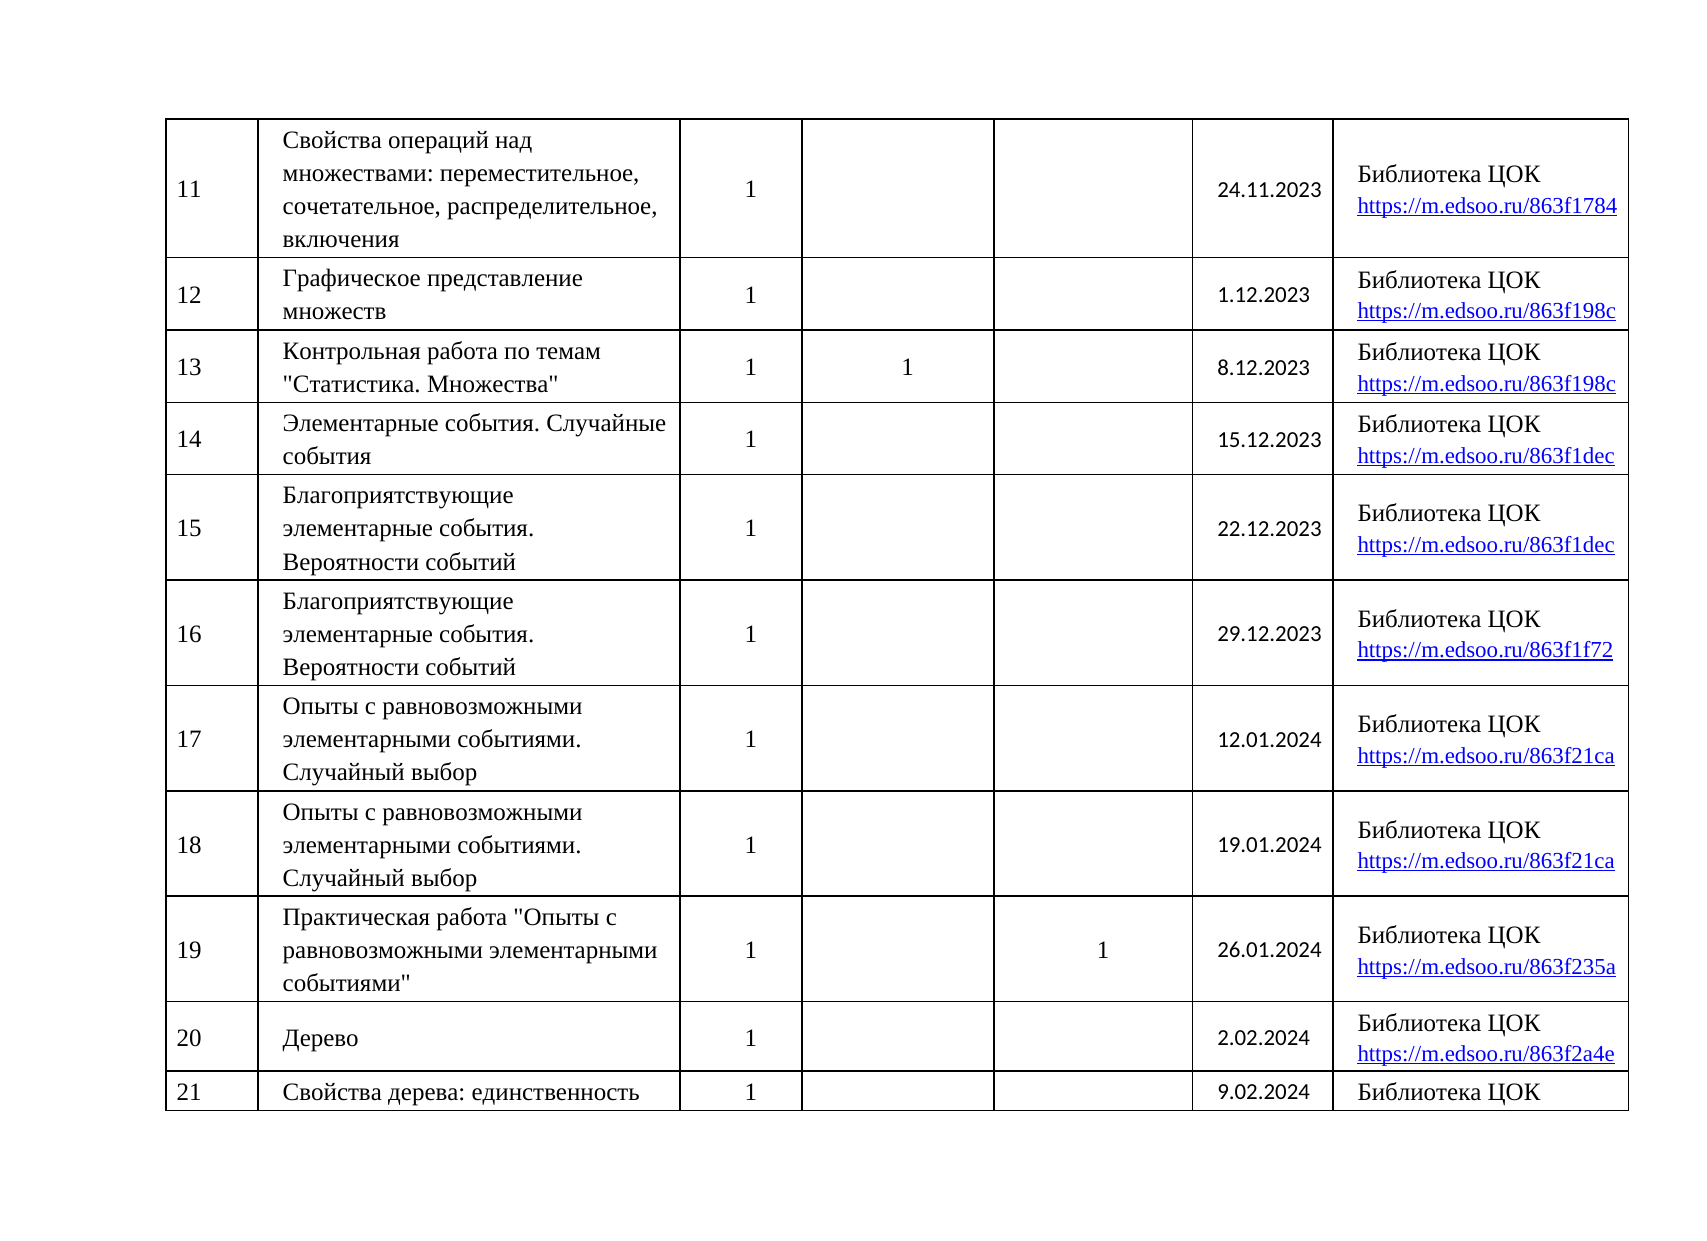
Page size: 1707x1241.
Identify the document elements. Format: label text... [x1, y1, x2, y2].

table_cell [995, 1002, 1192, 1070]
table_cell [803, 581, 993, 684]
table_cell Практическая работа "Опыты с равновозможными элементарными событиями" [259, 897, 679, 1001]
table_cell 12 [167, 258, 257, 329]
table_cell [803, 258, 993, 329]
table_cell [803, 897, 993, 1001]
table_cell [259, 1072, 679, 1110]
table_cell [995, 120, 1192, 257]
table_cell 15.12.2023 [1193, 403, 1332, 474]
table_cell 1 [681, 403, 801, 474]
table_cell 1 [681, 1072, 801, 1110]
table_cell [995, 475, 1192, 579]
table_cell 22.12.2023 [1193, 475, 1332, 579]
table_cell 1 [681, 331, 801, 401]
table_cell 8.12.2023 [1193, 331, 1332, 401]
table_cell 15 [167, 475, 257, 579]
table_cell 1 [681, 686, 801, 790]
table_cell 24.11.2023 [1193, 120, 1332, 257]
table_cell 1 [681, 897, 801, 1001]
table_cell Опыты с равновозможными элементарными событиями. Случайный выбор [259, 686, 679, 790]
table_cell Библиотека ЦОК https://m.edsoo.ru/863f1dec [1334, 403, 1628, 474]
table_cell 2.02.2024 [1193, 1002, 1332, 1070]
table_cell 11 [167, 120, 257, 257]
table_cell 20 [167, 1002, 257, 1070]
table_cell 13 [167, 331, 257, 401]
table_cell Библиотека ЦОК https://m.edsoo.ru/863f235a [1334, 897, 1628, 1001]
table_cell [995, 331, 1192, 401]
table_cell Библиотека ЦОК https://m.edsoo.ru/863f198c [1334, 258, 1628, 329]
table_cell [803, 792, 993, 895]
table_cell 1 [681, 1002, 801, 1070]
table_cell [995, 1072, 1192, 1110]
table_cell Свойства операций над множествами: переместительное, сочетательное, распределительное, включения [259, 120, 679, 257]
table_cell 18 [167, 792, 257, 895]
table_cell Библиотека ЦОК https://m.edsoo.ru/863f198c [1334, 331, 1628, 401]
table_cell Благоприятствующие элементарные события. Вероятности событий [259, 475, 679, 579]
table_cell 17 [167, 686, 257, 790]
table_cell 26.01.2024 [1193, 897, 1332, 1001]
table_cell [803, 403, 993, 474]
table_cell Дерево [259, 1002, 679, 1070]
table_cell 12.01.2024 [1193, 686, 1332, 790]
table_cell 1 [681, 475, 801, 579]
table_cell Библиотека ЦОК https://m.edsoo.ru/863f1784 [1334, 120, 1628, 257]
table_cell 1 [995, 897, 1192, 1001]
table_cell [995, 581, 1192, 684]
table_cell Библиотека ЦОК https://m.edsoo.ru/863f1f72 [1334, 581, 1628, 684]
table_cell Контрольная работа по темам "Статистика. Множества" [259, 331, 679, 401]
table_cell 21 [167, 1072, 257, 1110]
table_cell [803, 686, 993, 790]
table_cell Библиотека ЦОК https://m.edsoo.ru/863f1dec [1334, 475, 1628, 579]
table_cell Опыты с равновозможными элементарными событиями. Случайный выбор [259, 792, 679, 895]
table_cell 1.12.2023 [1193, 258, 1332, 329]
table_cell 1 [681, 120, 801, 257]
table_cell 1 [681, 792, 801, 895]
table_cell [995, 258, 1192, 329]
table_cell 16 [167, 581, 257, 684]
table_cell [995, 792, 1192, 895]
table_cell Графическое представление множеств [259, 258, 679, 329]
table_cell [803, 120, 993, 257]
table_cell [995, 686, 1192, 790]
table_cell 14 [167, 403, 257, 474]
table_cell 29.12.2023 [1193, 581, 1332, 684]
table_cell [803, 1002, 993, 1070]
table_cell Библиотека ЦОК https://m.edsoo.ru/863f21ca [1334, 792, 1628, 895]
table_cell Библиотека ЦОК https://m.edsoo.ru/863f2a4e [1334, 1002, 1628, 1070]
table_cell Благоприятствующие элементарные события. Вероятности событий [259, 581, 679, 684]
table_cell 1 [681, 258, 801, 329]
table_cell 19 [167, 897, 257, 1001]
table_cell [803, 475, 993, 579]
table_cell 1 [681, 581, 801, 684]
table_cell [1334, 1072, 1628, 1110]
table_cell 9.02.2024 [1193, 1072, 1332, 1110]
table_cell Библиотека ЦОК https://m.edsoo.ru/863f21ca [1334, 686, 1628, 790]
table_cell [995, 403, 1192, 474]
table_cell 1 [803, 331, 993, 401]
table_cell [803, 1072, 993, 1110]
table_cell Элементарные события. Случайные события [259, 403, 679, 474]
table_cell 19.01.2024 [1193, 792, 1332, 895]
